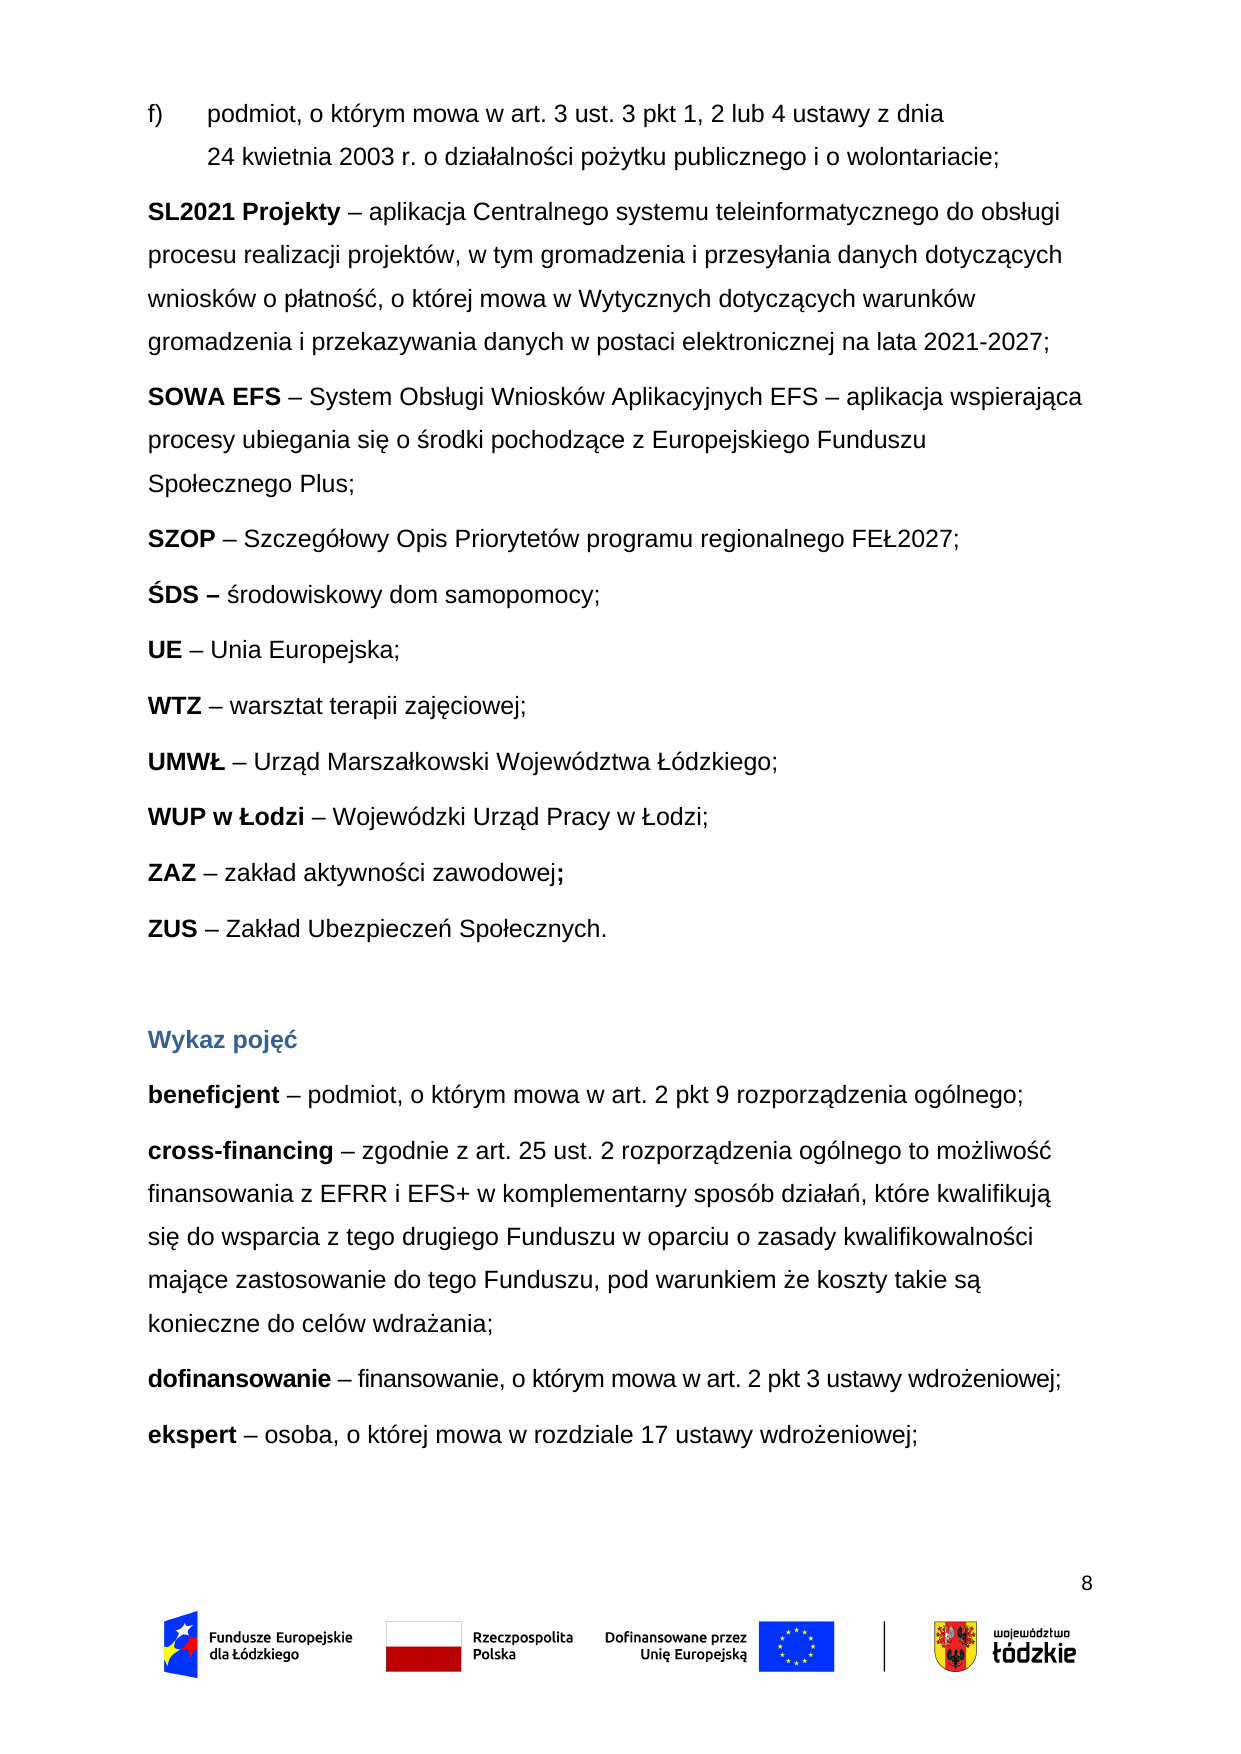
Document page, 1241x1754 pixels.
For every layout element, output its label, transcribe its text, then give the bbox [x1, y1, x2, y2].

picture [147, 1594, 1093, 1695]
text WUP w Łodzi – Wojewódzki Urząd Pracy w Łodzi; [148, 802, 1092, 831]
text UMWŁ – Urząd Marszałkowski Województwa Łódzkiego; [148, 747, 1092, 776]
text ZAZ – zakład aktywności zawodowej; [148, 858, 1092, 887]
text UE – Unia Europejska; [148, 636, 1092, 664]
text WTZ – warsztat terapii zajęciowej; [148, 691, 1092, 720]
text ekspert – osoba, o której mowa w rozdziale 17 ustawy wdrożeniowej; [148, 1420, 1092, 1449]
text SOWA EFS – System Obsługi Wniosków Aplikacyjnych EFS – aplikacja wspierająca procesy ubiegania się o środki pochodzące z Europejskiego Funduszu Społecznego Plus; [148, 382, 1092, 497]
text beneficjent – podmiot, o którym mowa w art. 2 pkt 9 rozporządzenia ogólnego; [148, 1081, 1092, 1109]
text ZUS – Zakład Ubezpieczeń Społecznych. [148, 914, 1092, 942]
text ŚDS – środowiskowy dom samopomocy; [148, 580, 1092, 609]
text SL2021 Projekty – aplikacja Centralnego systemu teleinformatycznego do obsługi procesu realizacji projektów, w tym gromadzenia i przesyłania danych dotyczących wniosków o płatność, o której mowa w Wytycznych dotyczących warunków gromadzenia i przekazywania danych w postaci elektronicznej na lata 2021-2027; [148, 197, 1092, 356]
subtitle Wykaz pojęć [148, 1025, 1092, 1054]
list podmiot, o którym mowa w art. 3 ust. 3 pkt 1, 2 lub 4 ustawy z dnia 24 kwietnia 2003 r. o działalności pożytku publicznego i o wolontariacie; [148, 99, 1092, 171]
text SZOP – Szczegółowy Opis Priorytetów programu regionalnego FEŁ2027; [148, 524, 1092, 553]
text dofinansowanie – finansowanie, o którym mowa w art. 2 pkt 3 ustawy wdrożeniowej; [148, 1364, 1092, 1393]
text cross-financing – zgodnie z art. 25 ust. 2 rozporządzenia ogólnego to możliwość finansowania z EFRR i EFS+ w komplementarny sposób działań, które kwalifikują się do wsparcia z tego drugiego Funduszu w oparciu o zasady kwalifikowalności mające zastosowanie do tego Funduszu, pod warunkiem że koszty takie są konieczne do celów wdrażania; [148, 1136, 1092, 1337]
